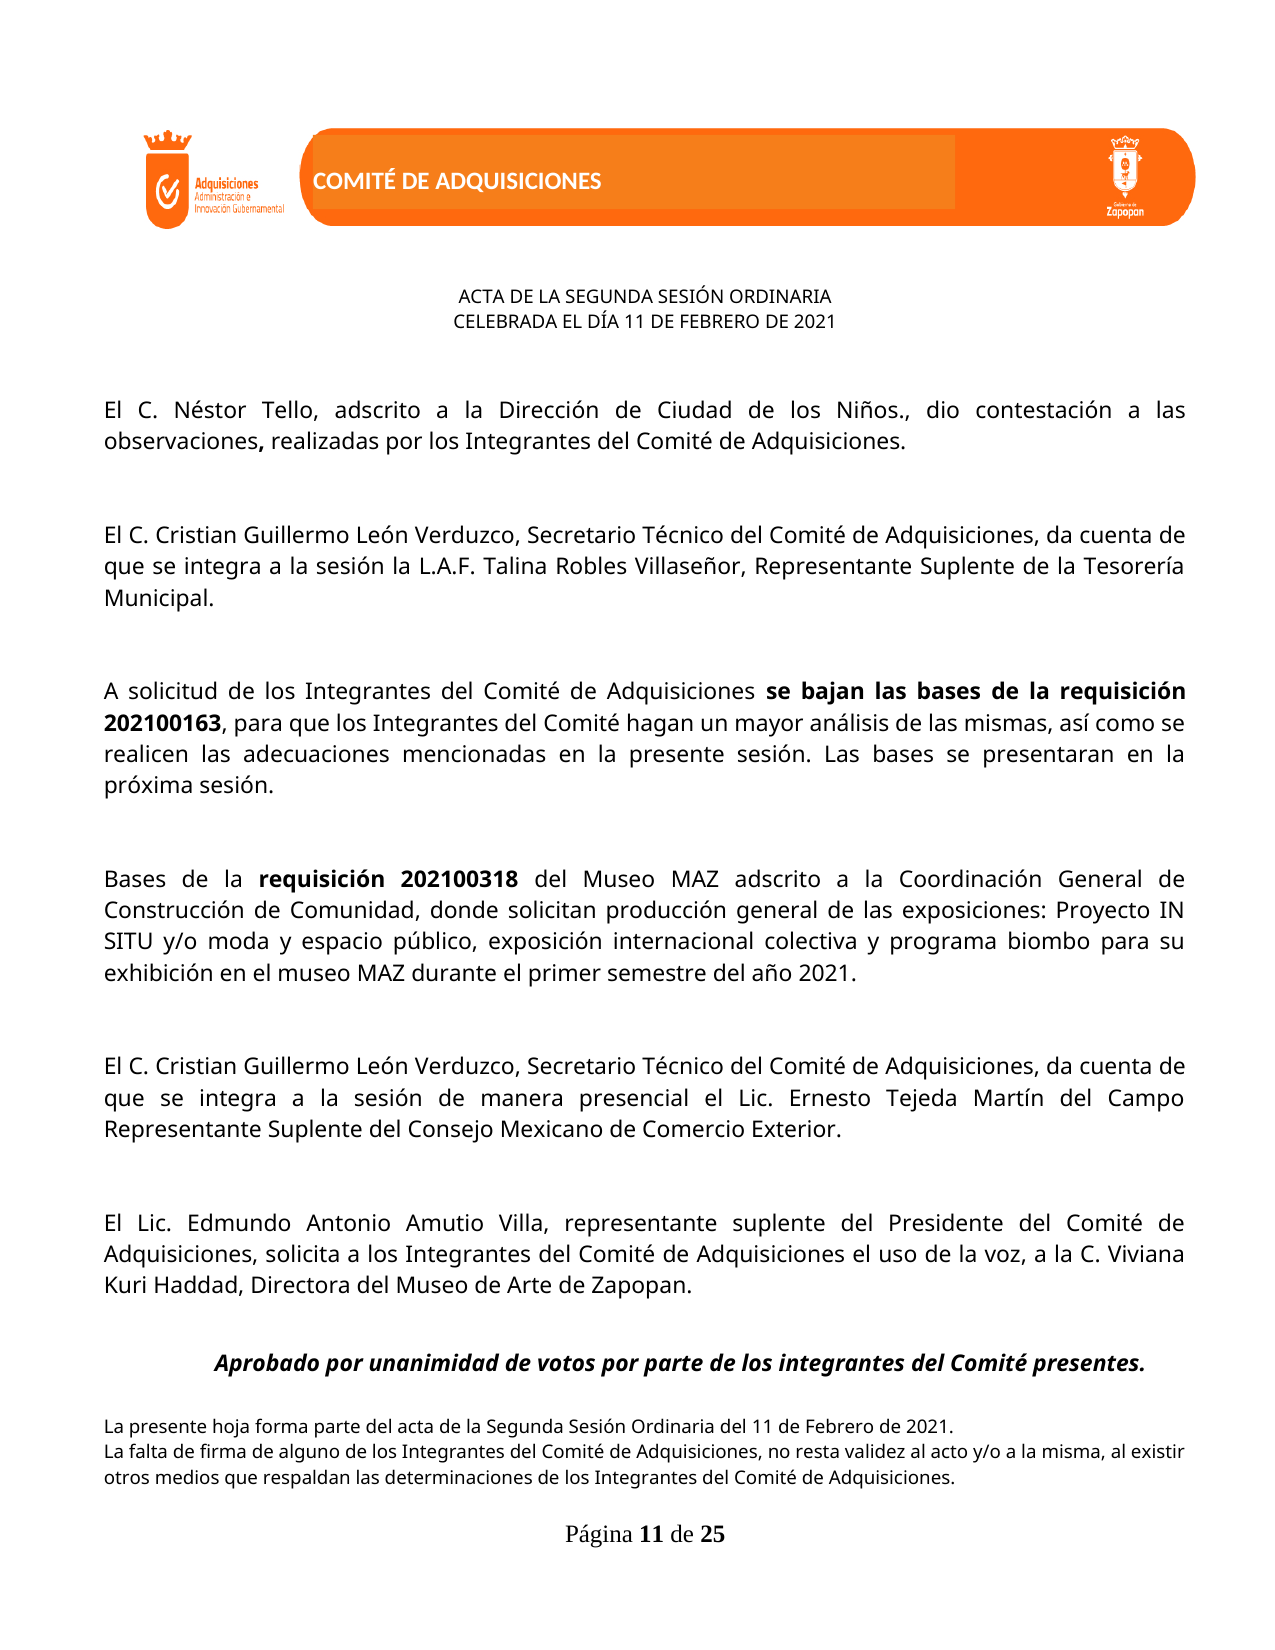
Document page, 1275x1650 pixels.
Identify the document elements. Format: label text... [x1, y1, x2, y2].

text El C. Néstor Tello, adscrito a la Dirección de Ciudad de los Niños., dio contestación a las observaciones, realizadas por los Integrantes del Comité de Adquisiciones. [103, 394, 1186, 457]
picture [103, 73, 1224, 284]
text A solicitud de los Integrantes del Comité de Adquisiciones se bajan las bases de la requisición 202100163, para que los Integrantes del Comité hagan un mayor análisis de las mismas, así como se realicen las adecuaciones mencionadas en la presente sesión. Las bases se presentaran en la próxima sesión. [103, 675, 1186, 800]
text Aprobado por unanimidad de votos por parte de los integrantes del Comité presentes. [177, 1347, 1186, 1378]
text El C. Cristian Guillermo León Verduzco, Secretario Técnico del Comité de Adquisiciones, da cuenta de que se integra a la sesión de manera presencial el Lic. Ernesto Tejeda Martín del Campo Representante Suplente del Consejo Mexicano de Comercio Exterior. [103, 1050, 1186, 1144]
text El C. Cristian Guillermo León Verduzco, Secretario Técnico del Comité de Adquisiciones, da cuenta de que se integra a la sesión la L.A.F. Talina Robles Villaseñor, Representante Suplente de la Tesorería Municipal. [103, 519, 1186, 613]
text El Lic. Edmundo Antonio Amutio Villa, representante suplente del Presidente del Comité de Adquisiciones, solicita a los Integrantes del Comité de Adquisiciones el uso de la voz, a la C. Viviana Kuri Haddad, Directora del Museo de Arte de Zapopan. [103, 1207, 1186, 1300]
text Bases de la requisición 202100318 del Museo MAZ adscrito a la Coordinación General de Construcción de Comunidad, donde solicitan producción general de las exposiciones: Proyecto IN SITU y/o moda y espacio público, exposición internacional colectiva y programa biombo para su exhibición en el museo MAZ durante el primer semestre del año 2021. [103, 863, 1186, 988]
